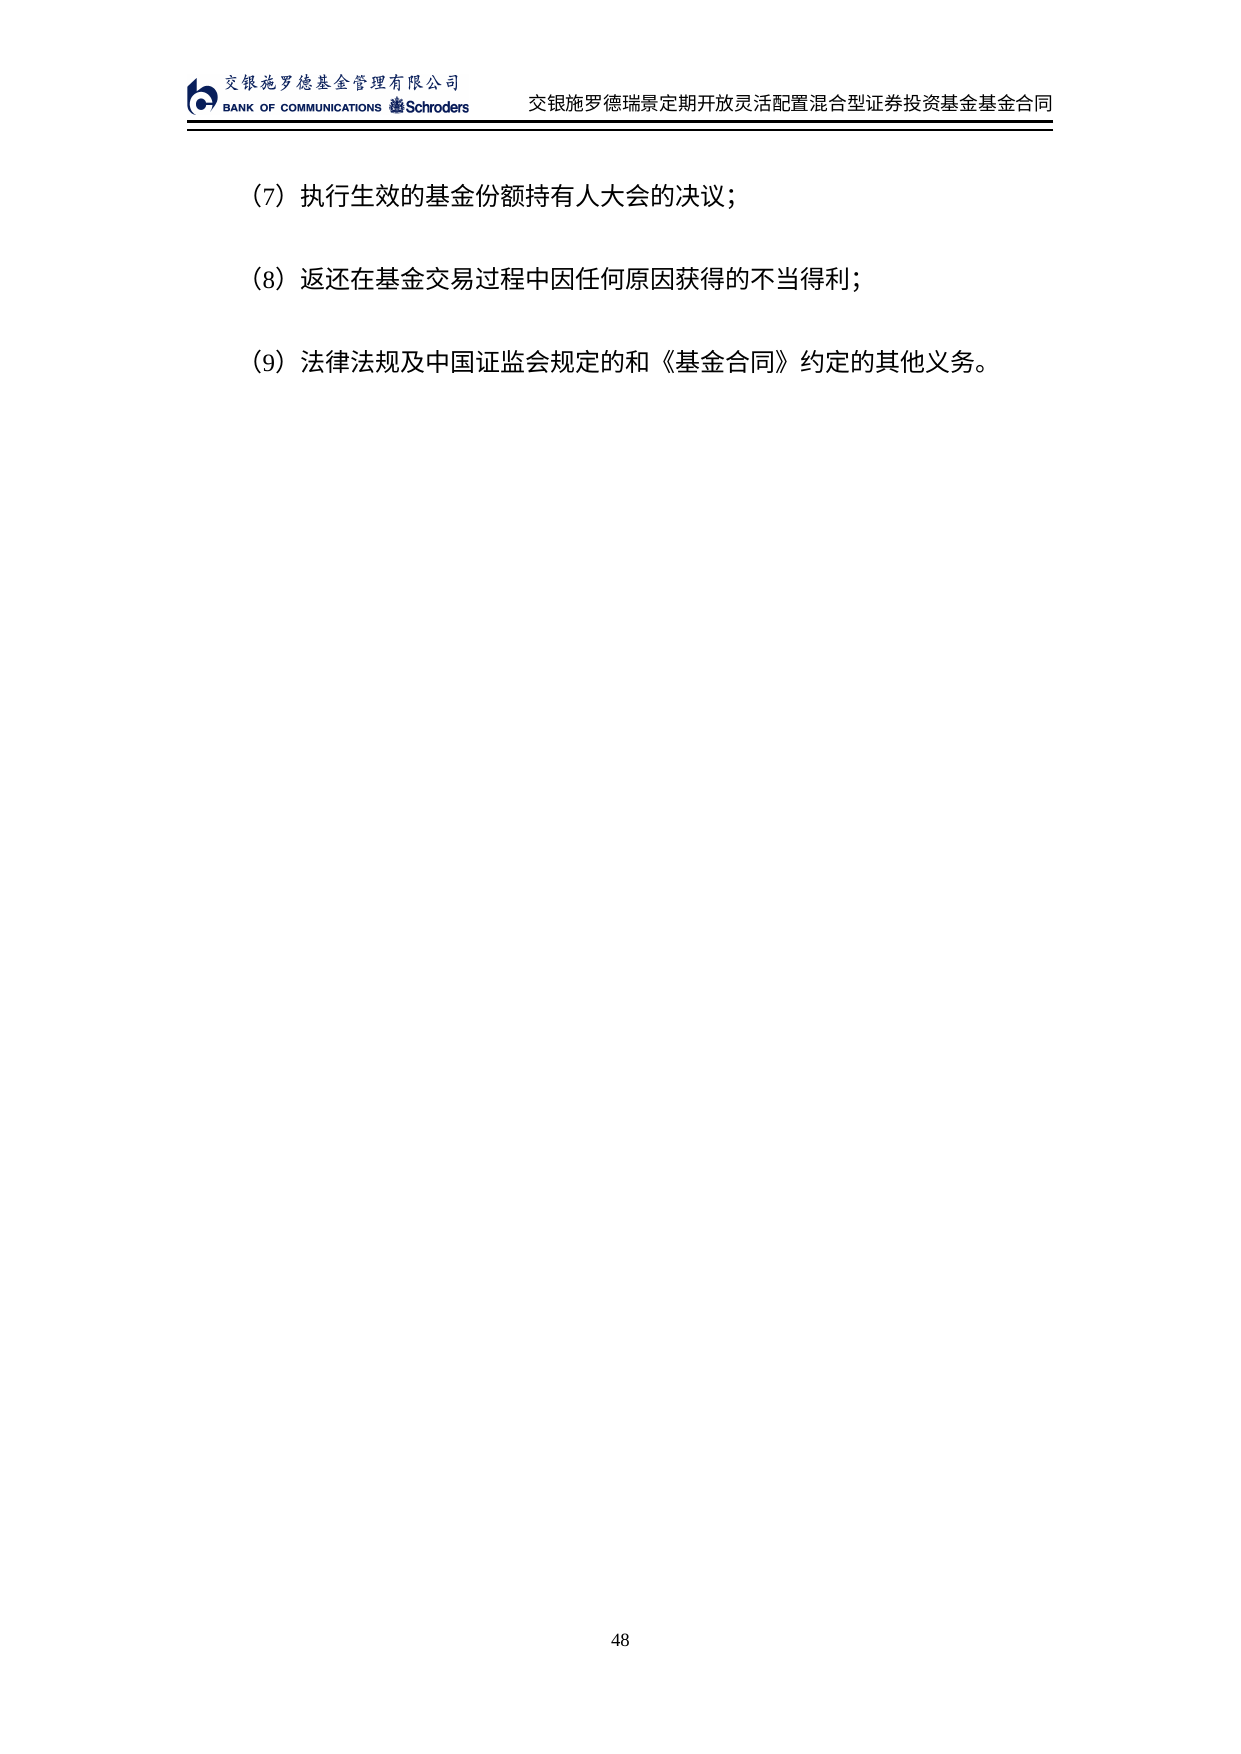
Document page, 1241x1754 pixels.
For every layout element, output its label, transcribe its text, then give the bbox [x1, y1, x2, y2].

picture [187, 74, 469, 115]
text （9）法律法规及中国证监会规定的和《基金合同》约定的其他义务。 [187, 328, 1053, 393]
text （8）返还在基金交易过程中因任何原因获得的不当得利； [187, 245, 1053, 310]
text （7）执行生效的基金份额持有人大会的决议； [187, 162, 1053, 227]
